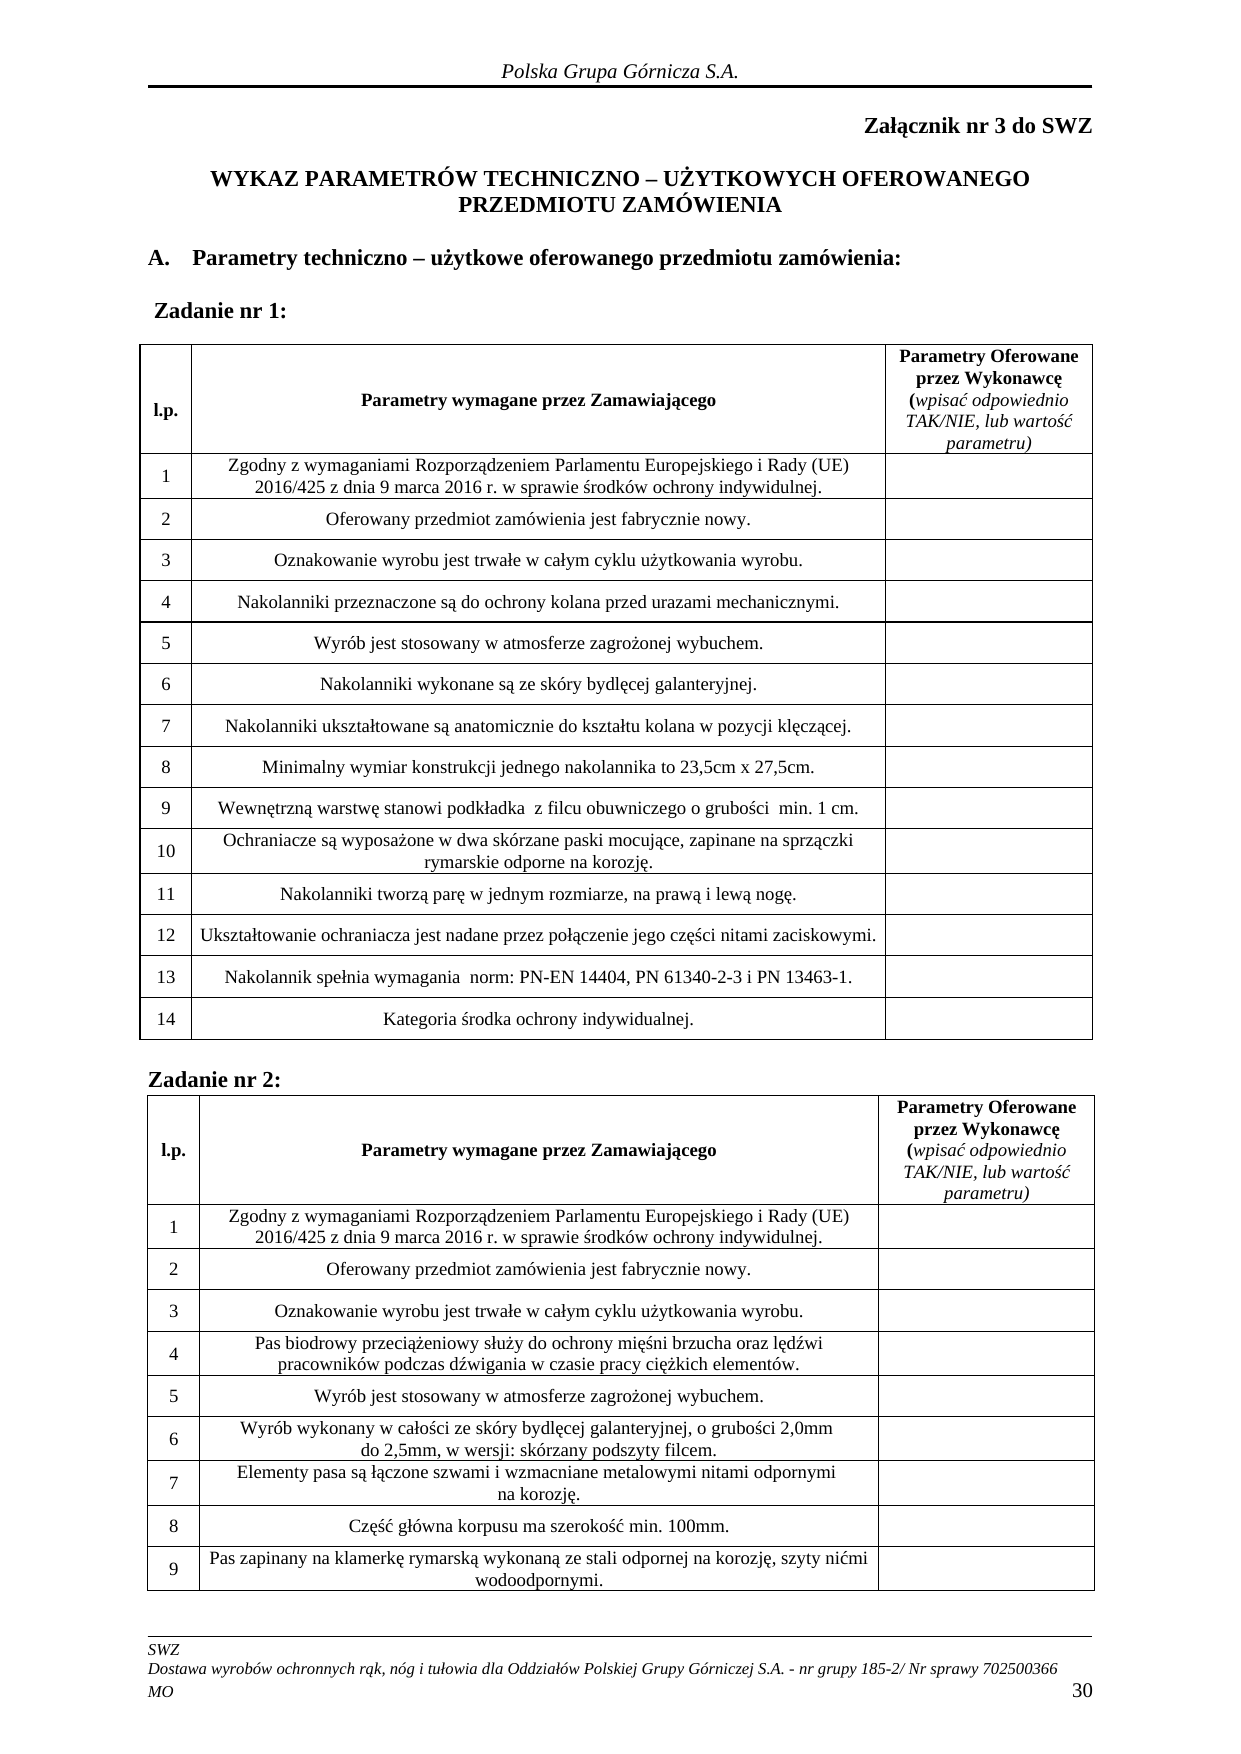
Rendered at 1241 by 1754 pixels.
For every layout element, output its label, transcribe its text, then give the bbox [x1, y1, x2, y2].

text Zadanie nr 2: [148, 1066, 1092, 1093]
table_cell 14 [141, 998, 191, 1039]
table_header Parametry Oferowane przez Wykonawcę (wpisać odpowiednio TAK/NIE, lub wartość parametru) [879, 1096, 1094, 1204]
table_cell 11 [141, 874, 191, 914]
table_cell [879, 1417, 1094, 1460]
table_cell 4 [141, 581, 191, 621]
table_cell [879, 1376, 1094, 1416]
table_cell [879, 1332, 1094, 1375]
table_cell [886, 664, 1092, 704]
table_header l.p. [141, 345, 191, 453]
table_cell Pas zapinany na klamerkę rymarską wykonaną ze stali odpornej na korozję, szyty nićmi wodoodpornymi. [200, 1547, 878, 1590]
table_cell [879, 1205, 1094, 1248]
table_cell [886, 623, 1092, 663]
table_cell 1 [141, 454, 191, 497]
table_cell 5 [141, 623, 191, 663]
table_cell Oznakowanie wyrobu jest trwałe w całym cyklu użytkowania wyrobu. [200, 1290, 878, 1331]
table_cell 6 [141, 664, 191, 704]
table_cell [886, 540, 1092, 580]
table_cell [879, 1249, 1094, 1289]
table_header Parametry wymagane przez Zamawiającego [192, 345, 885, 453]
table_cell Nakolanniki tworzą parę w jednym rozmiarze, na prawą i lewą nogę. [192, 874, 885, 914]
table_cell 8 [148, 1506, 199, 1546]
table_cell 9 [141, 788, 191, 828]
table_header Parametry wymagane przez Zamawiającego [200, 1096, 878, 1204]
table_cell Wyrób jest stosowany w atmosferze zagrożonej wybuchem. [192, 623, 885, 663]
table_cell Nakolanniki przeznaczone są do ochrony kolana przed urazami mechanicznymi. [192, 581, 885, 621]
table_cell Oznakowanie wyrobu jest trwałe w całym cyklu użytkowania wyrobu. [192, 540, 885, 580]
table_cell [886, 705, 1092, 746]
table_cell [886, 956, 1092, 997]
table_cell [879, 1290, 1094, 1331]
table_cell [879, 1461, 1094, 1504]
table_cell 12 [141, 915, 191, 955]
table_cell [879, 1547, 1094, 1590]
table_cell Pas biodrowy przeciążeniowy służy do ochrony mięśni brzucha oraz lędźwi pracowników podczas dźwigania w czasie pracy ciężkich elementów. [200, 1332, 878, 1375]
table_cell 10 [141, 829, 191, 872]
table_cell [879, 1506, 1094, 1546]
table_cell Elementy pasa są łączone szwami i wzmacniane metalowymi nitami odpornymi na korozję. [200, 1461, 878, 1504]
table_cell Oferowany przedmiot zamówienia jest fabrycznie nowy. [200, 1249, 878, 1289]
table_cell [886, 788, 1092, 828]
table_cell Zgodny z wymaganiami Rozporządzeniem Parlamentu Europejskiego i Rady (UE) 2016/425 z dnia 9 marca 2016 r. w sprawie środków ochrony indywidulnej. [192, 454, 885, 497]
table_cell Nakolanniki wykonane są ze skóry bydlęcej galanteryjnej. [192, 664, 885, 704]
table_cell Oferowany przedmiot zamówienia jest fabrycznie nowy. [192, 499, 885, 539]
table_cell 4 [148, 1332, 199, 1375]
text Załącznik nr 3 do SWZ [148, 112, 1092, 139]
table_cell 8 [141, 747, 191, 787]
table_cell [886, 829, 1092, 872]
table_cell [886, 998, 1092, 1039]
table_cell 1 [148, 1205, 199, 1248]
table_cell Zgodny z wymaganiami Rozporządzeniem Parlamentu Europejskiego i Rady (UE) 2016/425 z dnia 9 marca 2016 r. w sprawie środków ochrony indywidulnej. [200, 1205, 878, 1248]
table_cell [886, 747, 1092, 787]
table_cell Wewnętrzną warstwę stanowi podkładka z filcu obuwniczego o grubości min. 1 cm. [192, 788, 885, 828]
table_cell 2 [141, 499, 191, 539]
table_cell [886, 581, 1092, 621]
table_header l.p. [148, 1096, 199, 1204]
table_cell [886, 454, 1092, 497]
table_cell [886, 874, 1092, 914]
table_cell 5 [148, 1376, 199, 1416]
table_cell [886, 915, 1092, 955]
table_cell Ochraniacze są wyposażone w dwa skórzane paski mocujące, zapinane na sprzączki rymarskie odporne na korozję. [192, 829, 885, 872]
table_cell [886, 499, 1092, 539]
table_cell Część główna korpusu ma szerokość min. 100mm. [200, 1506, 878, 1546]
table_cell Nakolanniki ukształtowane są anatomicznie do kształtu kolana w pozycji klęczącej. [192, 705, 885, 746]
table_cell 9 [148, 1547, 199, 1590]
table_cell Wyrób wykonany w całości ze skóry bydlęcej galanteryjnej, o grubości 2,0mm do 2,5mm, w wersji: skórzany podszyty filcem. [200, 1417, 878, 1460]
table_cell Wyrób jest stosowany w atmosferze zagrożonej wybuchem. [200, 1376, 878, 1416]
table_cell 3 [148, 1290, 199, 1331]
table_cell 2 [148, 1249, 199, 1289]
table_cell 7 [141, 705, 191, 746]
text Zadanie nr 1: [148, 297, 1092, 323]
table_cell 3 [141, 540, 191, 580]
table_cell Ukształtowanie ochraniacza jest nadane przez połączenie jego części nitami zaciskowymi. [192, 915, 885, 955]
table_cell Nakolannik spełnia wymagania norm: PN-EN 14404, PN 61340-2-3 i PN 13463-1. [192, 956, 885, 997]
table_header Parametry Oferowane przez Wykonawcę (wpisać odpowiednio TAK/NIE, lub wartość parametru) [886, 345, 1092, 453]
table_cell Kategoria środka ochrony indywidualnej. [192, 998, 885, 1039]
table_cell Minimalny wymiar konstrukcji jednego nakolannika to 23,5cm x 27,5cm. [192, 747, 885, 787]
text WYKAZ PARAMETRÓW TECHNICZNO – UŻYTKOWYCH OFEROWANEGO PRZEDMIOTU ZAMÓWIENIA [148, 165, 1092, 218]
table_cell 7 [148, 1461, 199, 1504]
list Parametry techniczno – użytkowe oferowanego przedmiotu zamówienia: [148, 244, 1092, 271]
table_cell 6 [148, 1417, 199, 1460]
table_cell 13 [141, 956, 191, 997]
